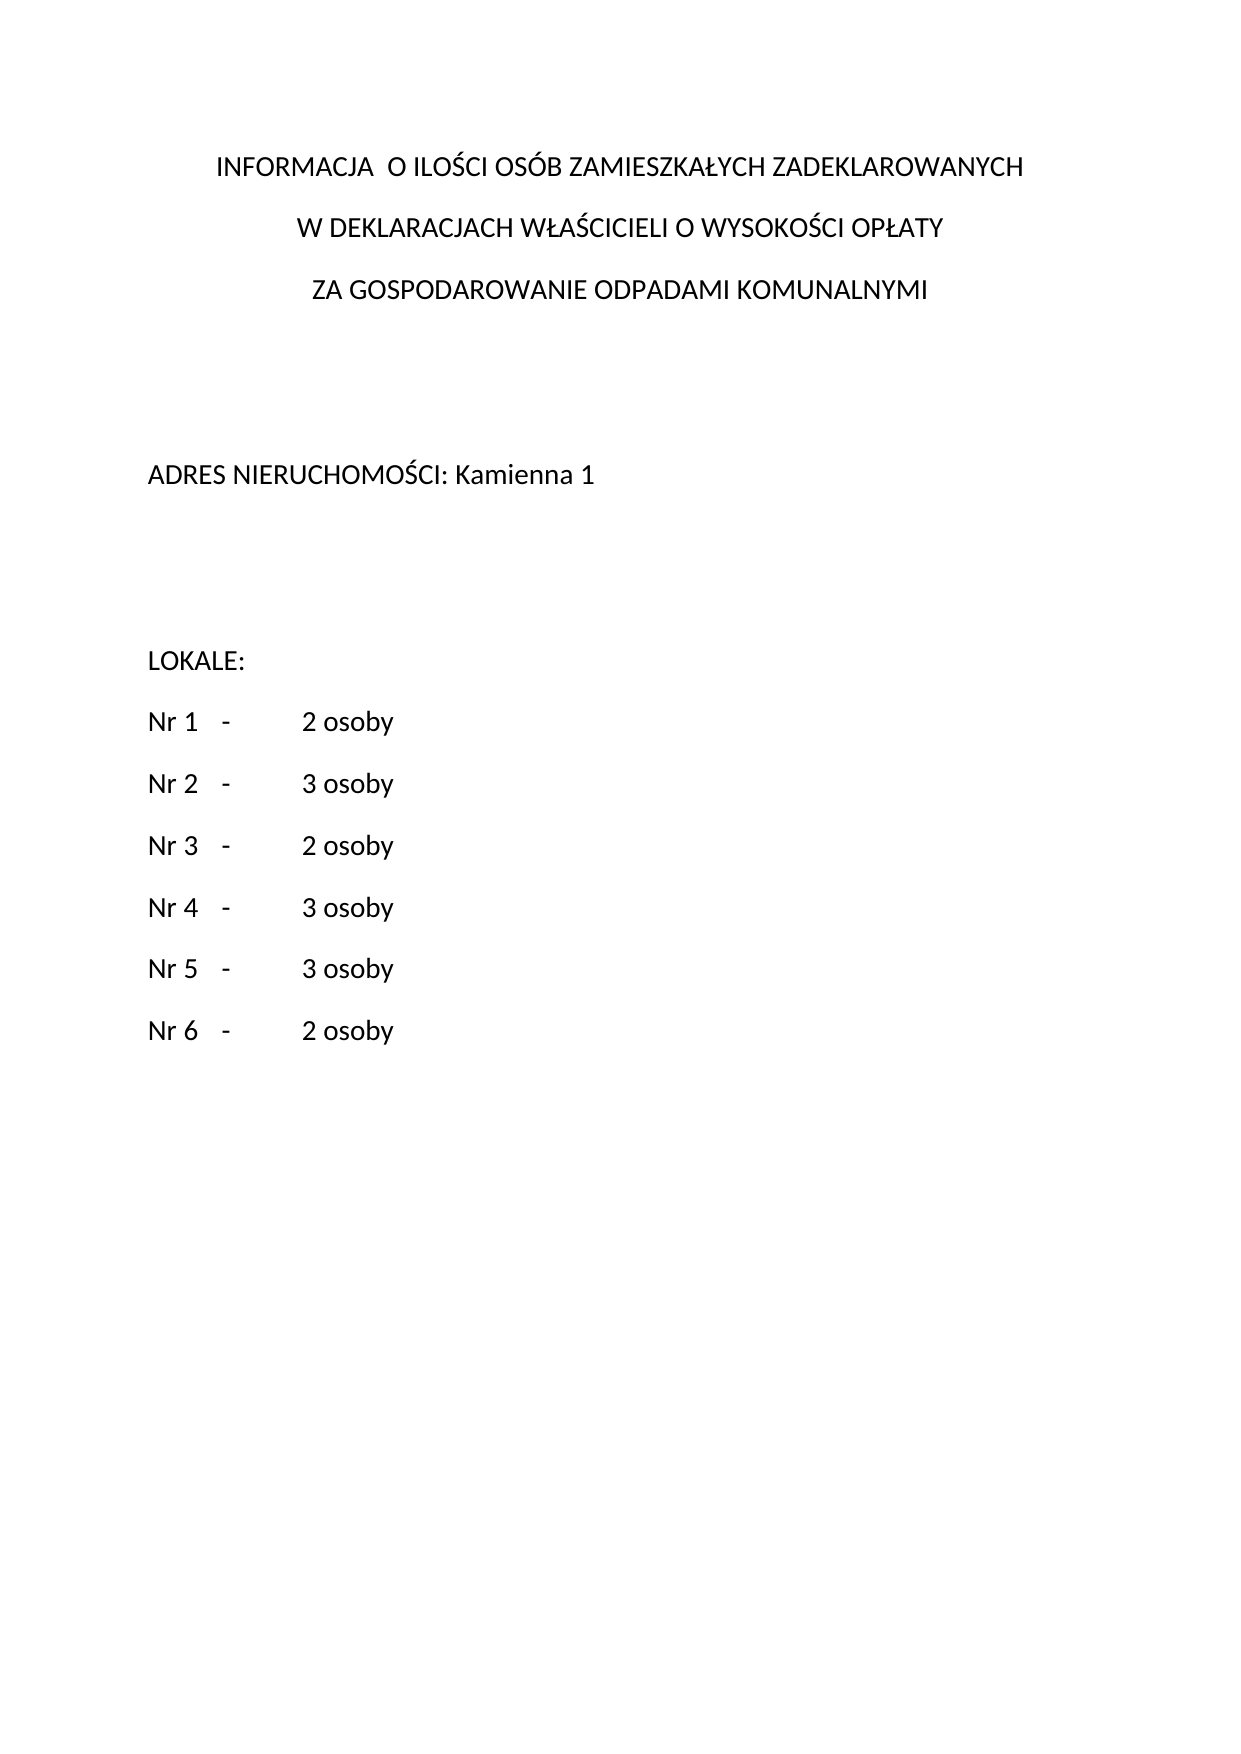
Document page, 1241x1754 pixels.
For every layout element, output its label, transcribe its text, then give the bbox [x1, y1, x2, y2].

text W DEKLARACJACH WŁAŚCICIELI O WYSOKOŚCI OPŁATY [148, 209, 1093, 245]
text LOKALE: [148, 642, 1093, 677]
text Nr 6 - 2 osoby [148, 1012, 1093, 1048]
text Nr 3 - 2 osoby [148, 827, 1093, 863]
text INFORMACJA O ILOŚCI OSÓB ZAMIESZKAŁYCH ZADEKLAROWANYCH [148, 148, 1093, 183]
text Nr 2 - 3 osoby [148, 765, 1093, 801]
text ZA GOSPODAROWANIE ODPADAMI KOMUNALNYMI [148, 271, 1093, 307]
text Nr 4 - 3 osoby [148, 889, 1093, 924]
text Nr 1 - 2 osoby [148, 703, 1093, 739]
text ADRES NIERUCHOMOŚCI: Kamienna 1 [148, 456, 1093, 492]
text Nr 5 - 3 osoby [148, 951, 1093, 986]
